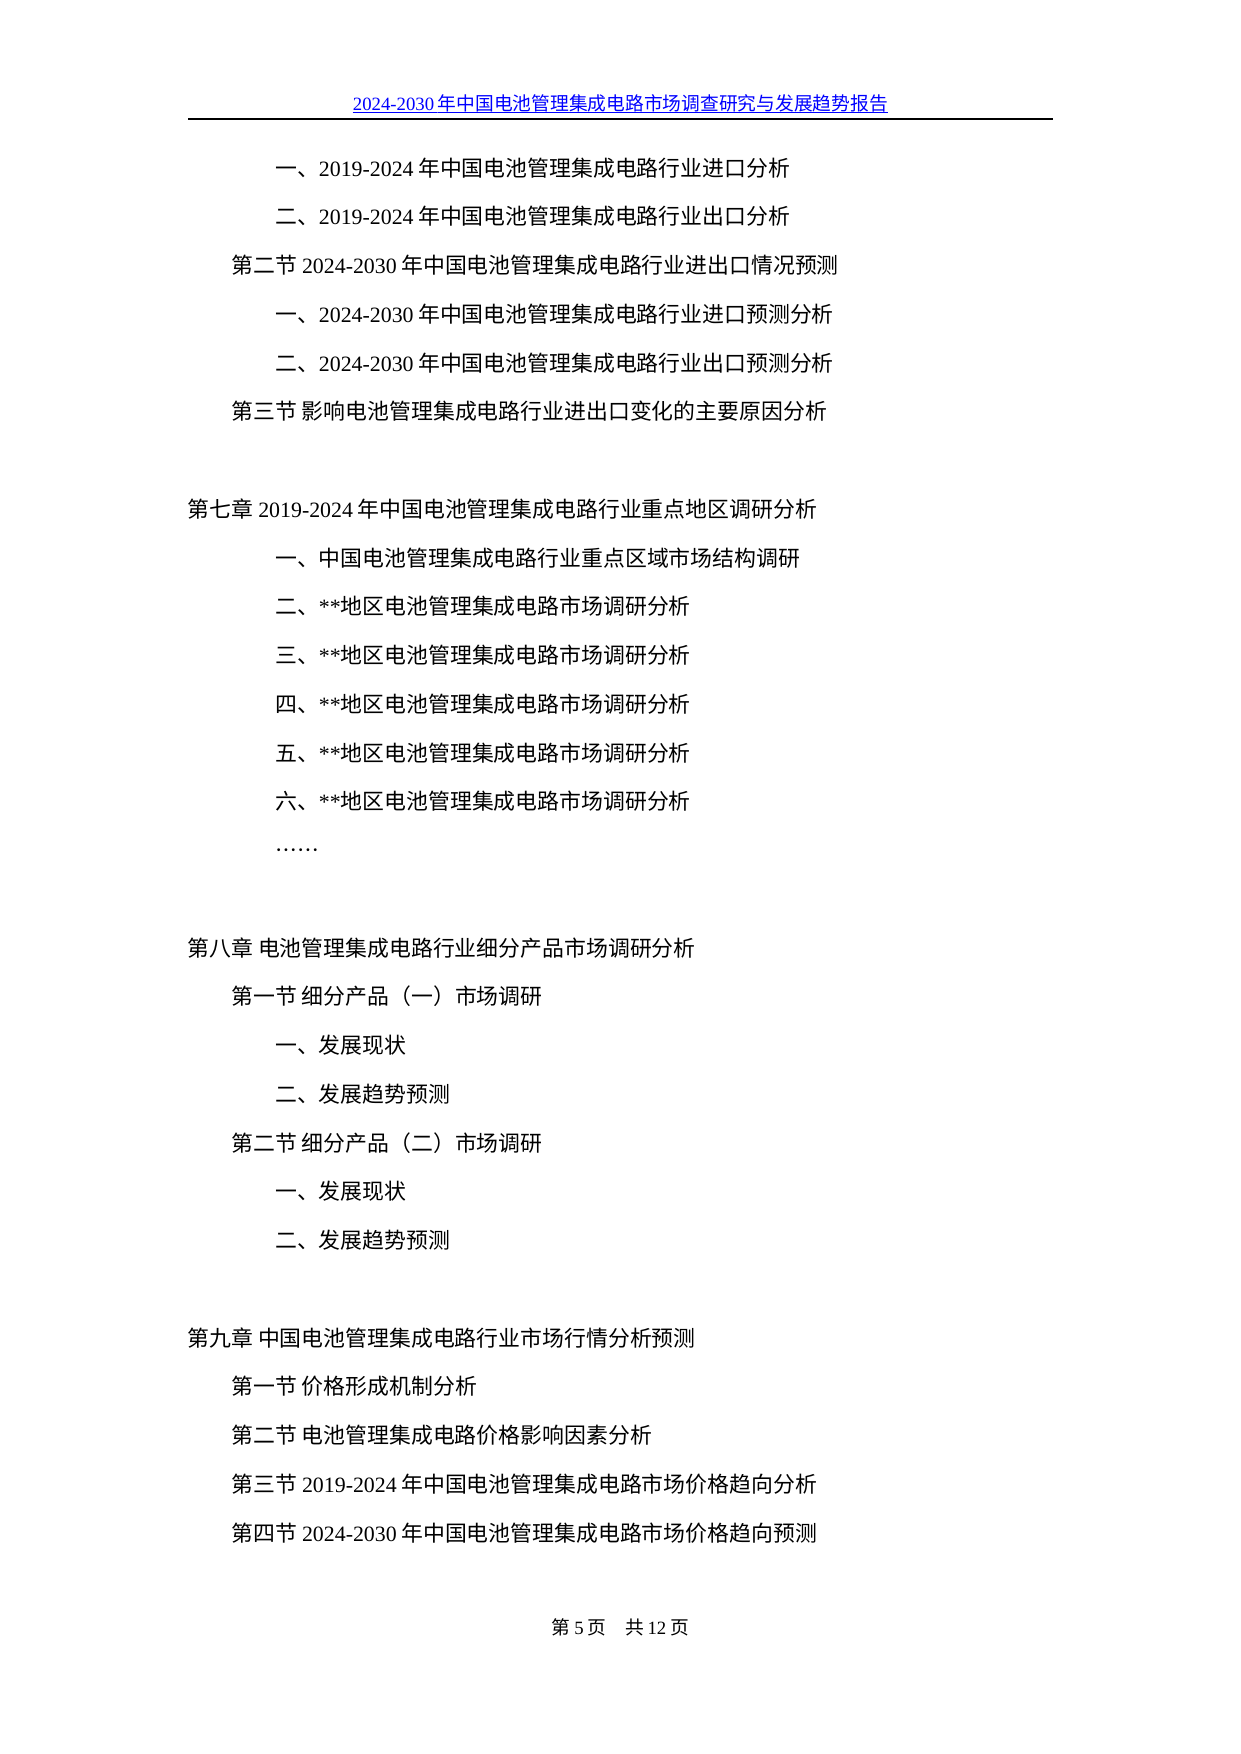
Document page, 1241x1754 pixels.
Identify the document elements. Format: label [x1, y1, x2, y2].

text [187, 150, 1053, 1548]
